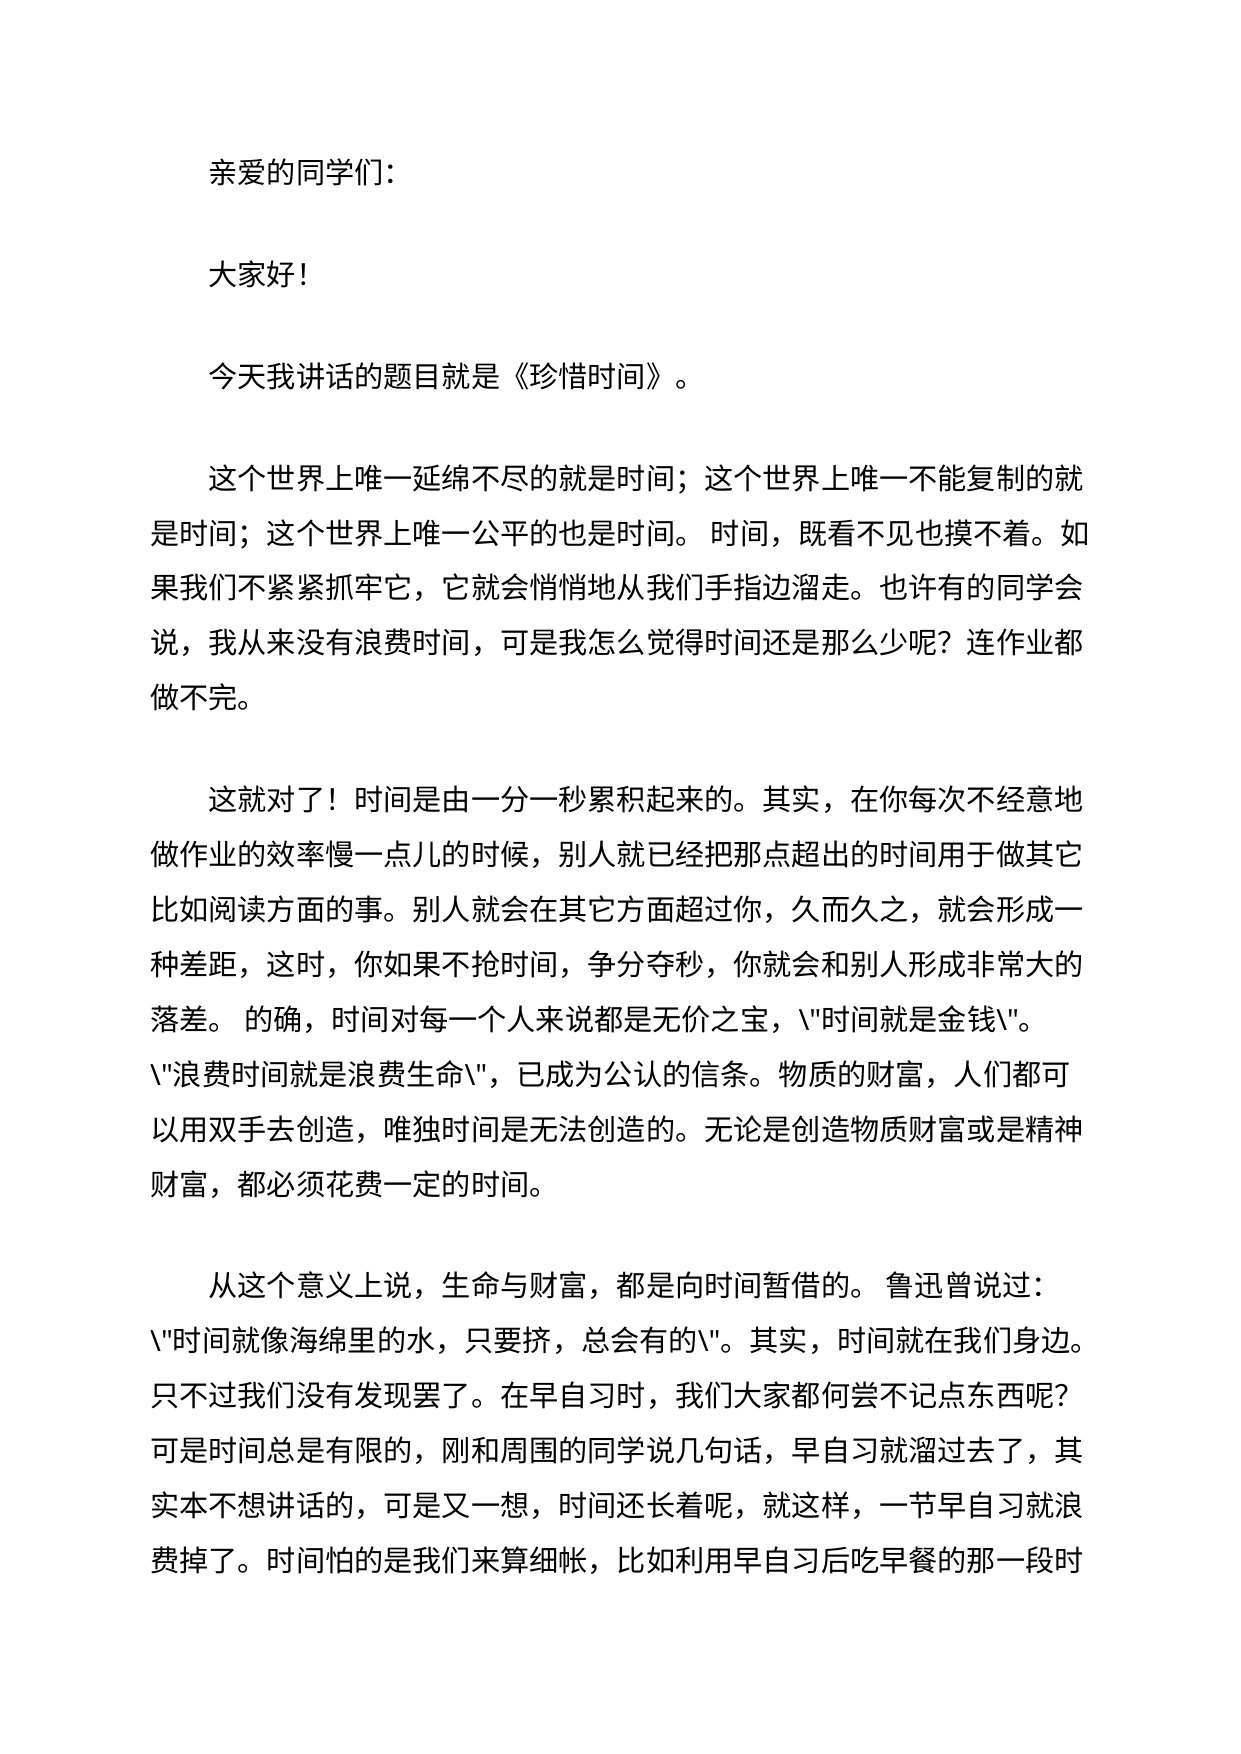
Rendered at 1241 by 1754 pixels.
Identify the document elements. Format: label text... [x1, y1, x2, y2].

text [150, 1263, 1090, 1580]
text 亲爱的同学们： [150, 150, 1090, 192]
text 这个世界上唯一延绵不尽的就是时间；这个世界上唯一不能复制的就是时间；这个世界上唯一公平的也是时间。 时间，既看不见也摸不着。如果我们不紧紧抓牢它，它就会悄悄地从我们手指边溜走。也许有的同学会说，我从来没有浪费时间，可是我怎么觉得时间还是那么少呢？连作业都做不完。 [150, 455, 1090, 717]
text 大家好！ [150, 252, 1090, 294]
text 这就对了！时间是由一分一秒累积起来的。其实，在你每次不经意地做作业的效率慢一点儿的时候，别人就已经把那点超出的时间用于做其它比如阅读方面的事。别人就会在其它方面超过你，久而久之，就会形成一种差距，这时，你如果不抢时间，争分夺秒，你就会和别人形成非常大的落差。 的确，时间对每一个人来说都是无价之宝，\"时间就是金钱\"。\"浪费时间就是浪费生命\"，已成为公认的信条。物质的财富，人们都可以用双手去创造，唯独时间是无法创造的。无论是创造物质财富或是精神财富，都必须花费一定的时间。 [150, 777, 1090, 1203]
text 今天我讲话的题目就是《珍惜时间》。 [150, 353, 1090, 396]
